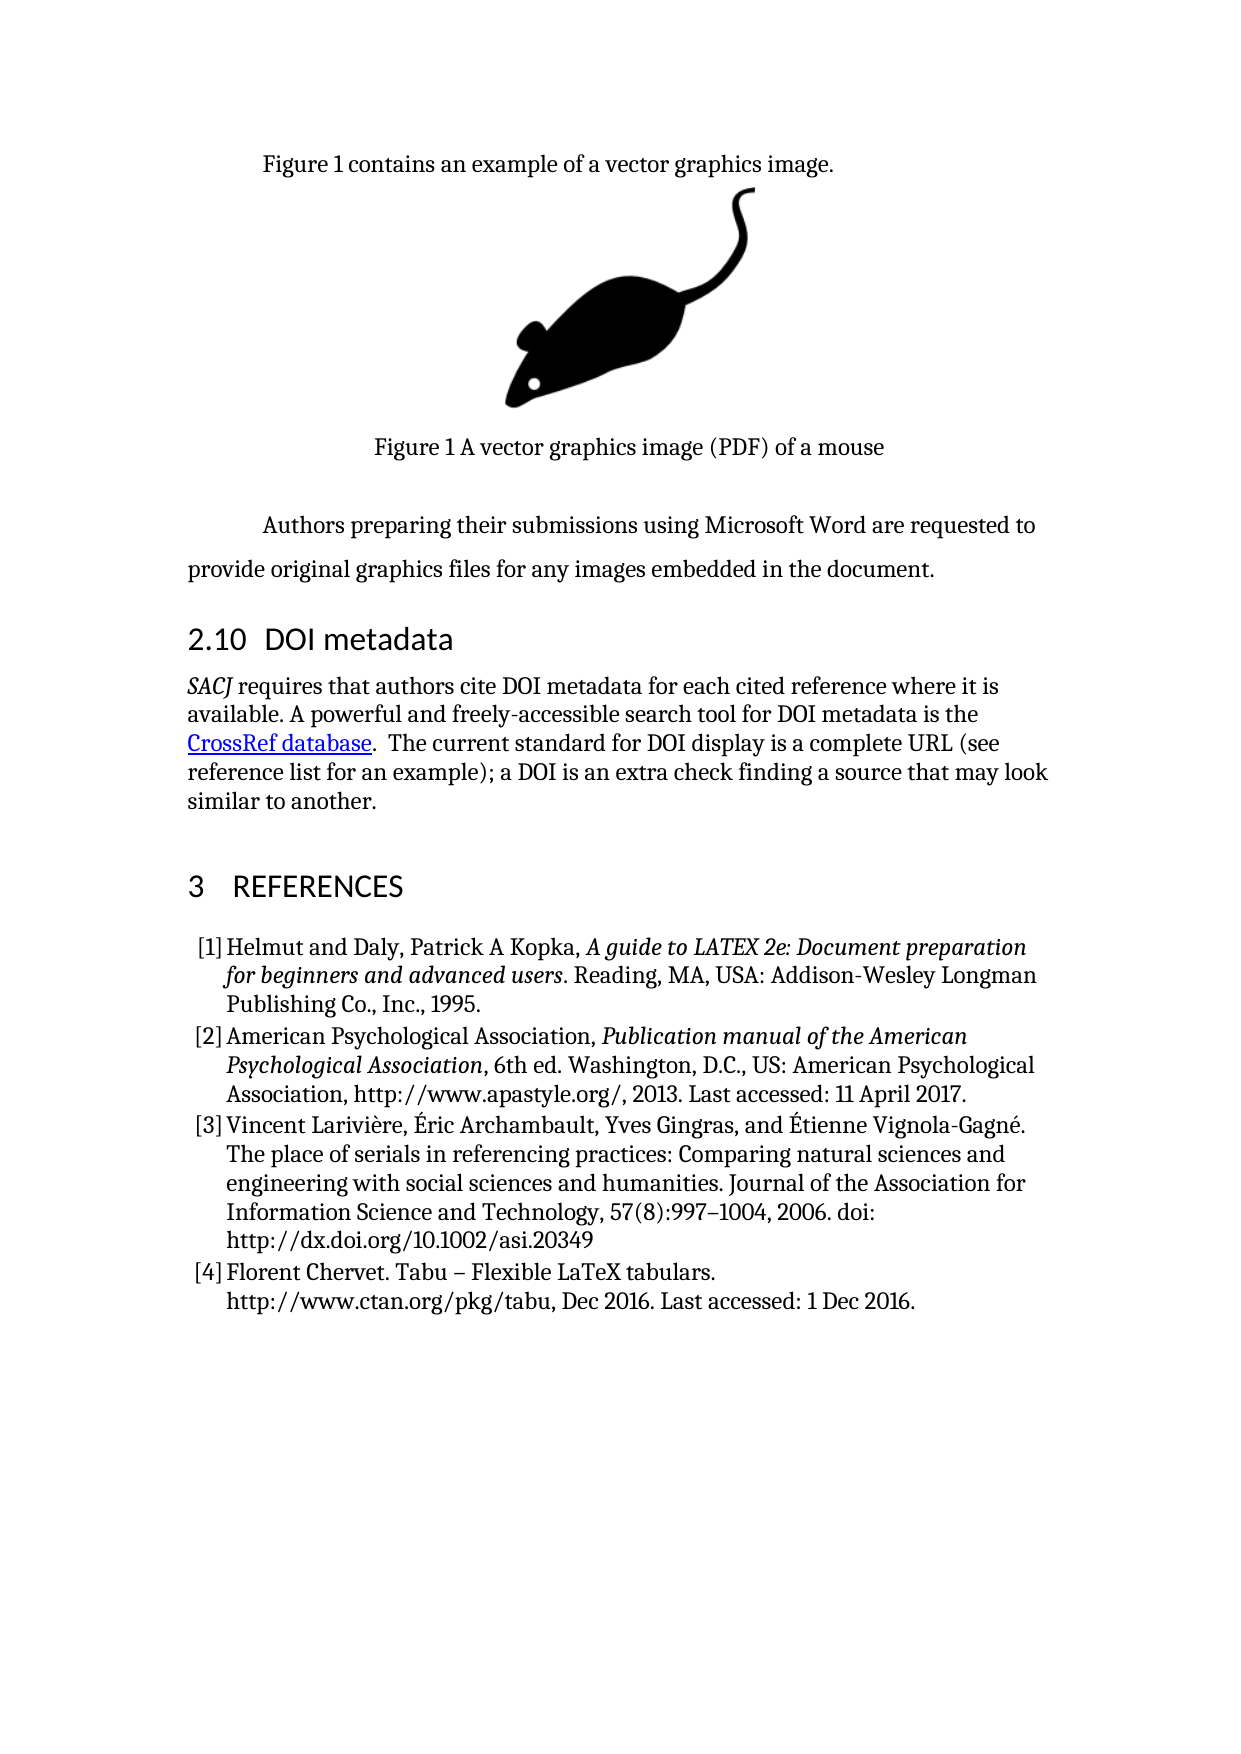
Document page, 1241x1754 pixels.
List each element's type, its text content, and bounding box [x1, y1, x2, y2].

text Authors preparing their submissions using Microsoft Word are requested to provide original graphics files for any images embedded in the document. [187, 191, 1053, 583]
text SACJ requires that authors cite DOI metadata for each cited reference where it is available. A powerful and freely-accessible search tool for DOI metadata is the CrossRef database. The current standard for DOI display is a complete URL (see reference list for an example); a DOI is an extra check finding a source that may look similar to another. [187, 672, 1053, 815]
subtitle DOI metadata [187, 618, 1053, 659]
text Figure 1 contains an example of a vector graphics image. [187, 150, 1053, 179]
